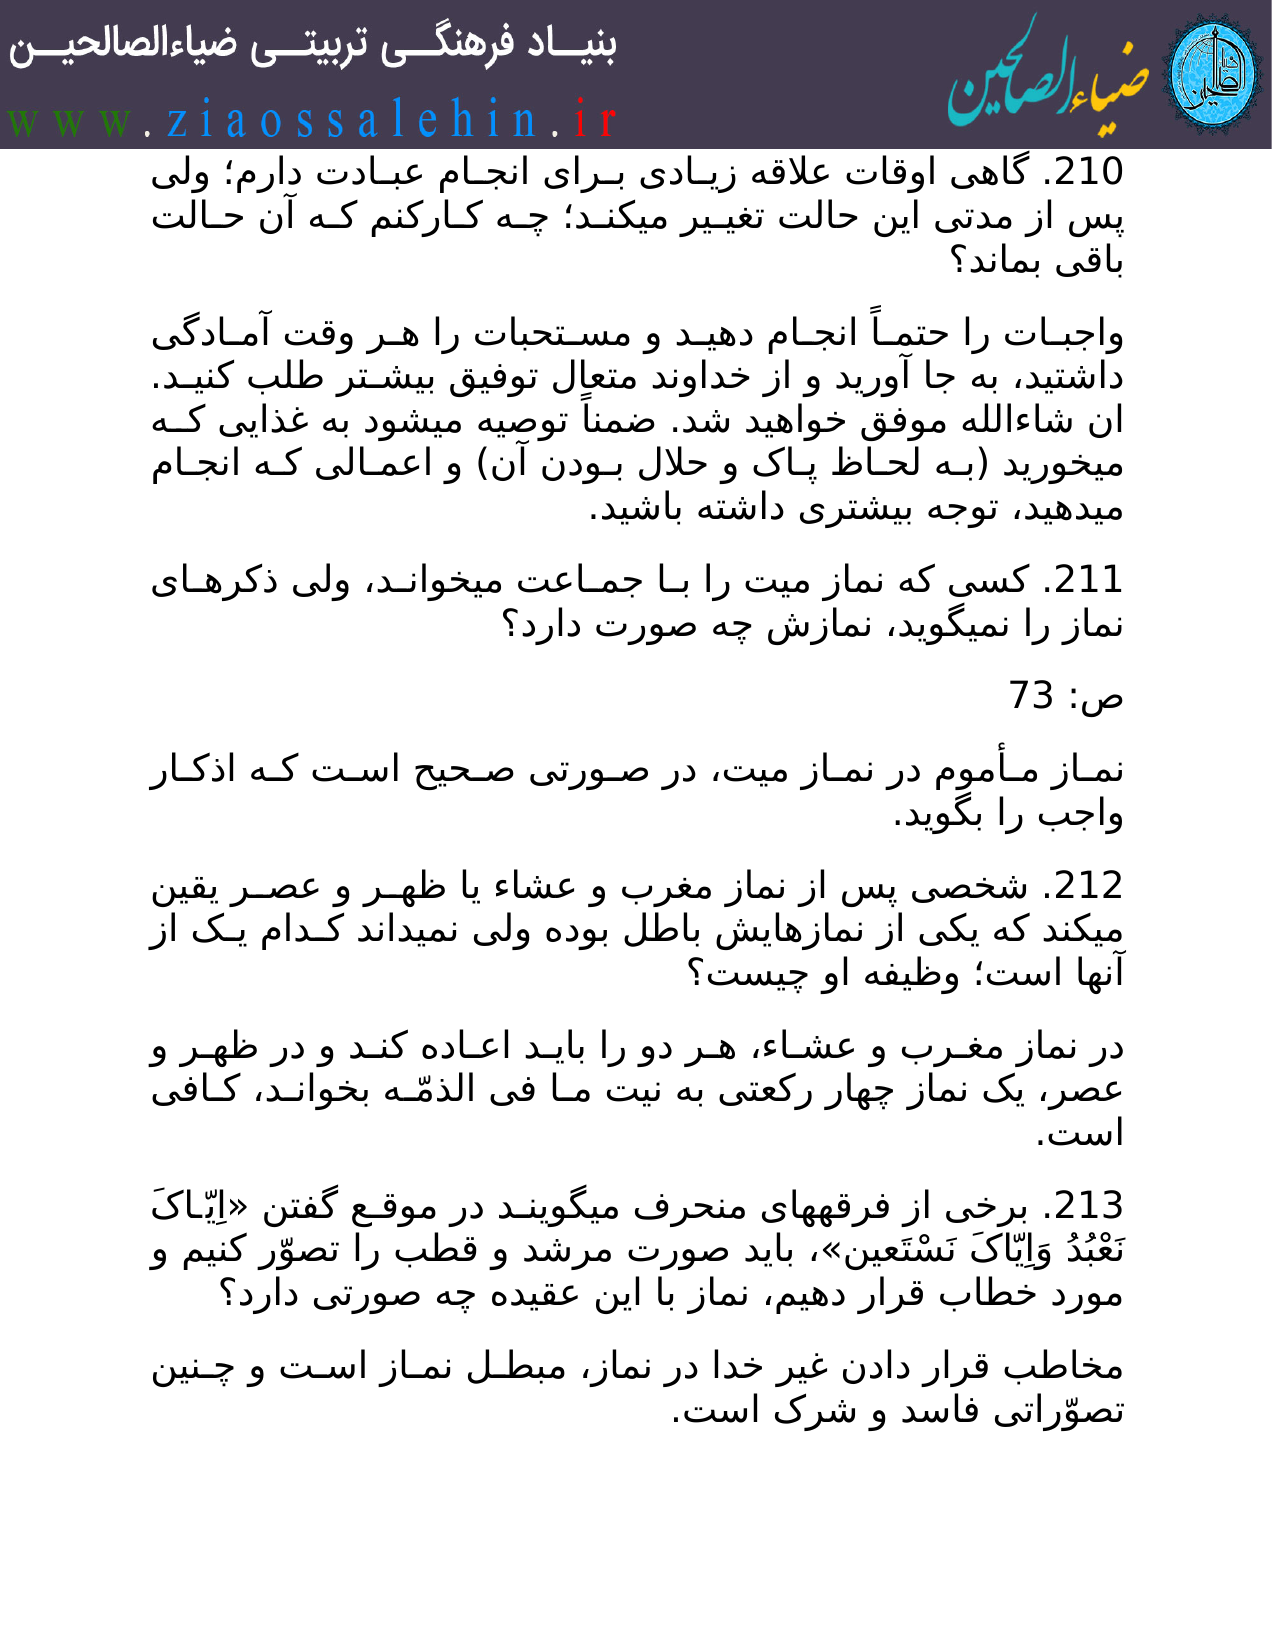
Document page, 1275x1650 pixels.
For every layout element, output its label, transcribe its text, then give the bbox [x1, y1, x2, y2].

text ص: 73 [150, 674, 1125, 718]
text مخاطب قرار دادن غیر خدا در نماز، مبطل نماز است و چنین تصوّراتی فاسد و شرک است. [150, 1343, 1125, 1431]
text 213. برخی از فرقههای منحرف میگویند در موقع گفتن «اِیّاکَ نَعْبُدُ وَاِیّاکَ نَسْتَعین»، باید صورت مرشد و قطب را تصوّر کنیم و مورد خطاب قرار دهیم، نماز با این عقیده چه صورتی دارد؟ [150, 1183, 1125, 1314]
text واجبات را حتماً انجام دهید و مستحبات را هر وقت آمادگی داشتید، به جا آورید و از خداوند متعال توفیق بیشتر طلب کنید. ان شاءالله موفق خواهید شد. ضمناً توصیه میشود به غذایی که میخورید (به لحاظ پاک و حلال بودن آن) و اعمالی که انجام میدهید، توجه بیشتری داشته باشید. [150, 310, 1125, 528]
picture [0, 0, 1272, 149]
text نماز مأموم در نماز میت، در صورتی صحیح است که اذکار واجب را بگوید. [150, 747, 1125, 834]
text 210. گاهی اوقات علاقه زیادی برای انجام عبادت دارم؛ ولی پس از مدتی این حالت تغییر میکند؛ چه کارکنم که آن حالت باقی بماند؟ [150, 150, 1125, 281]
text 212. شخصی پس از نماز مغرب و عشاء یا ظهر و عصر یقین میکند که یکی از نمازهایش باطل بوده ولی نمیداند کدام یک از آنها است؛ وظیفه او چیست؟ [150, 863, 1125, 994]
text در نماز مغرب و عشاء، هر دو را باید اعاده کند و در ظهر و عصر، یک نماز چهار رکعتی به نیت ما فی الذمّه بخواند، کافی است. [150, 1023, 1125, 1154]
text 211. کسی که نماز میت را با جماعت میخواند، ولی ذکرهای نماز را نمیگوید، نمازش چه صورت دارد؟ [150, 557, 1125, 645]
